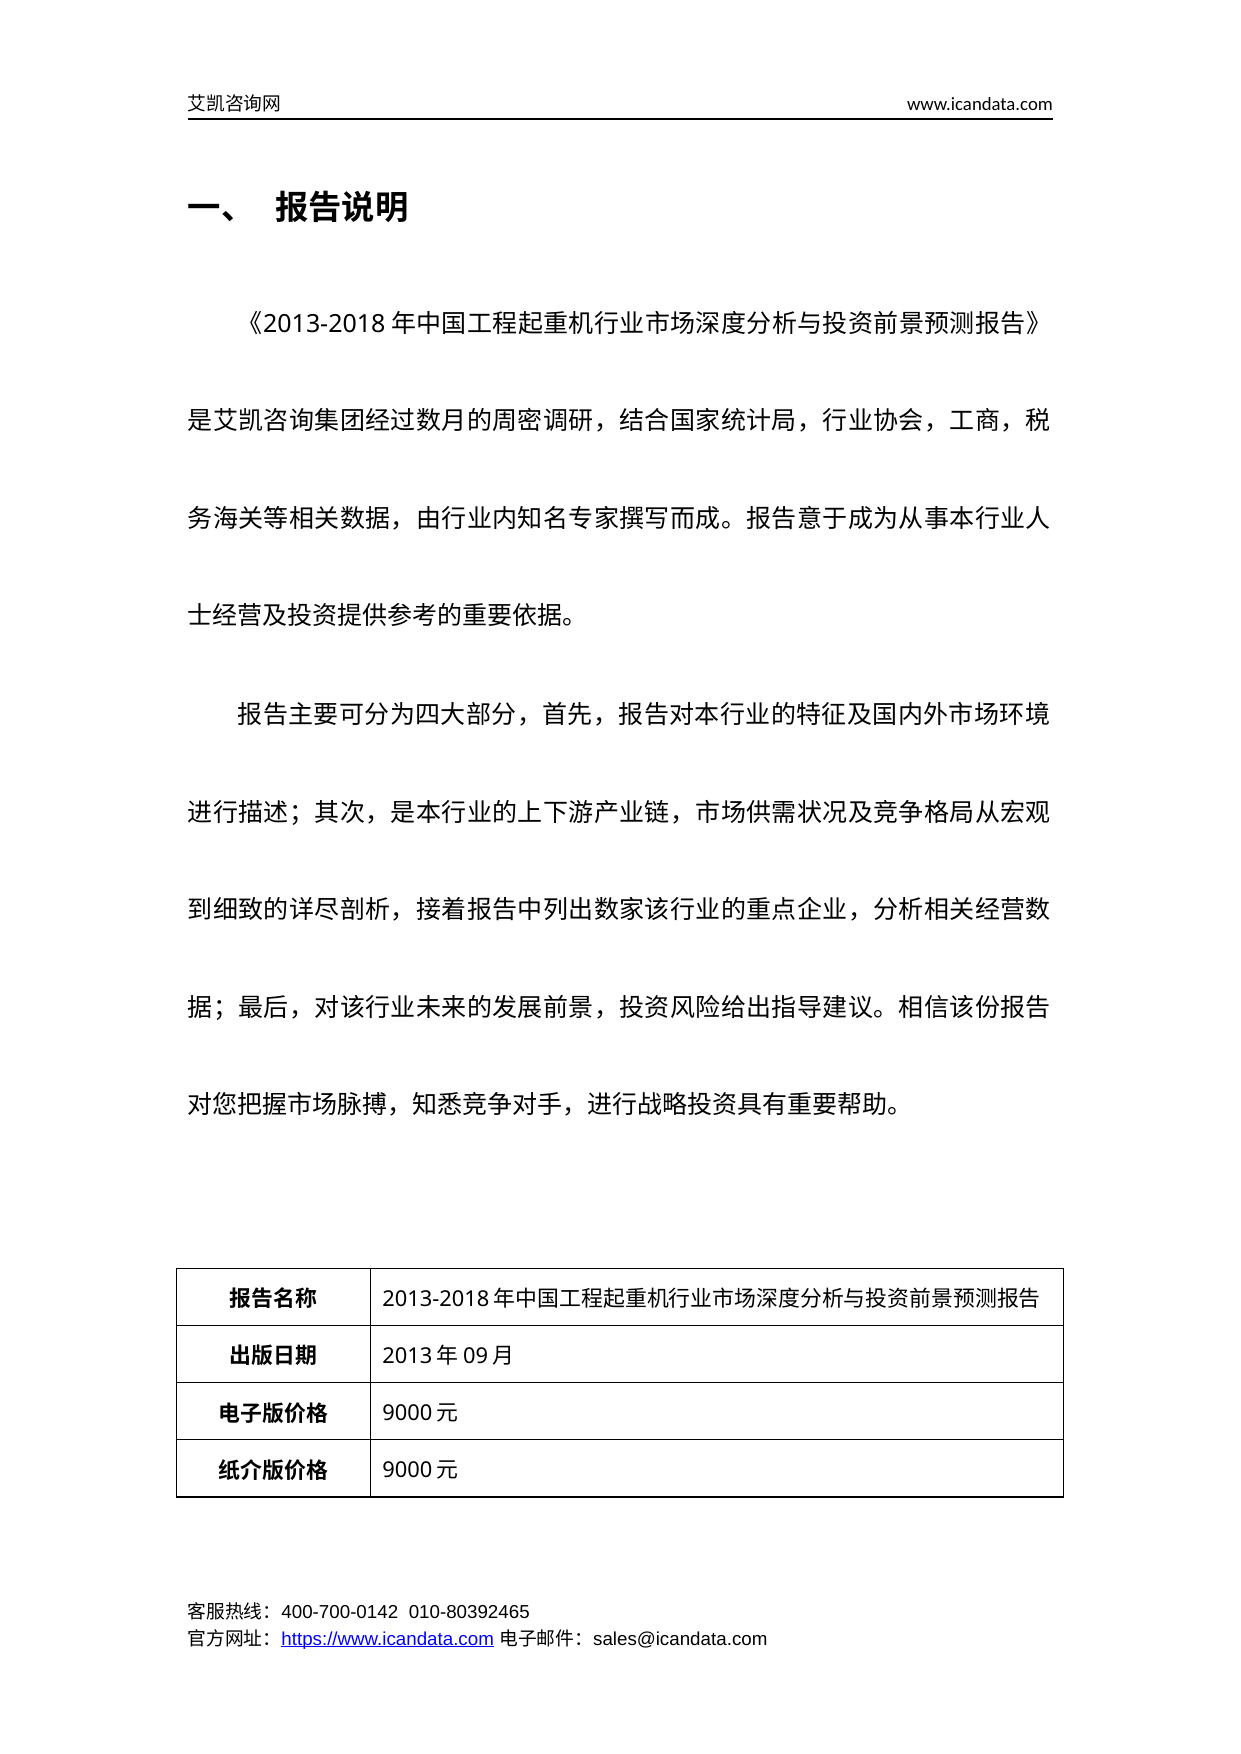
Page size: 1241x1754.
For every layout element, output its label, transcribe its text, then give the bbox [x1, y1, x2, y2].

table_header 报告名称 [177, 1269, 370, 1325]
table_cell 9000元 [371, 1440, 1063, 1496]
table_cell 2013年09月 [371, 1326, 1063, 1382]
text 报告主要可分为四大部分，首先，报告对本行业的特征及国内外市场环境进行描述；其次，是本行业的上下游产业链，市场供需状况及竞争格局从宏观到细致的详尽剖析，接着报告中列出数家该行业的重点企业，分析相关经营数据；最后，对该行业未来的发展前景，投资风险给出指导建议。相信该份报告对您把握市场脉搏，知悉竞争对手，进行战略投资具有重要帮助。 [187, 681, 1053, 1136]
table_cell 电子版价格 [177, 1383, 370, 1439]
text 《2013-2018年中国工程起重机行业市场深度分析与投资前景预测报告》是艾凯咨询集团经过数月的周密调研，结合国家统计局，行业协会，工商，税务海关等相关数据，由行业内知名专家撰写而成。报告意于成为从事本行业人士经营及投资提供参考的重要依据。 [187, 289, 1053, 646]
table_cell 纸介版价格 [177, 1440, 370, 1496]
table_cell 出版日期 [177, 1326, 370, 1382]
subtitle 报告说明 [187, 172, 1053, 237]
table_cell 9000元 [371, 1383, 1063, 1439]
table_header 2013-2018年中国工程起重机行业市场深度分析与投资前景预测报告 [371, 1269, 1063, 1325]
